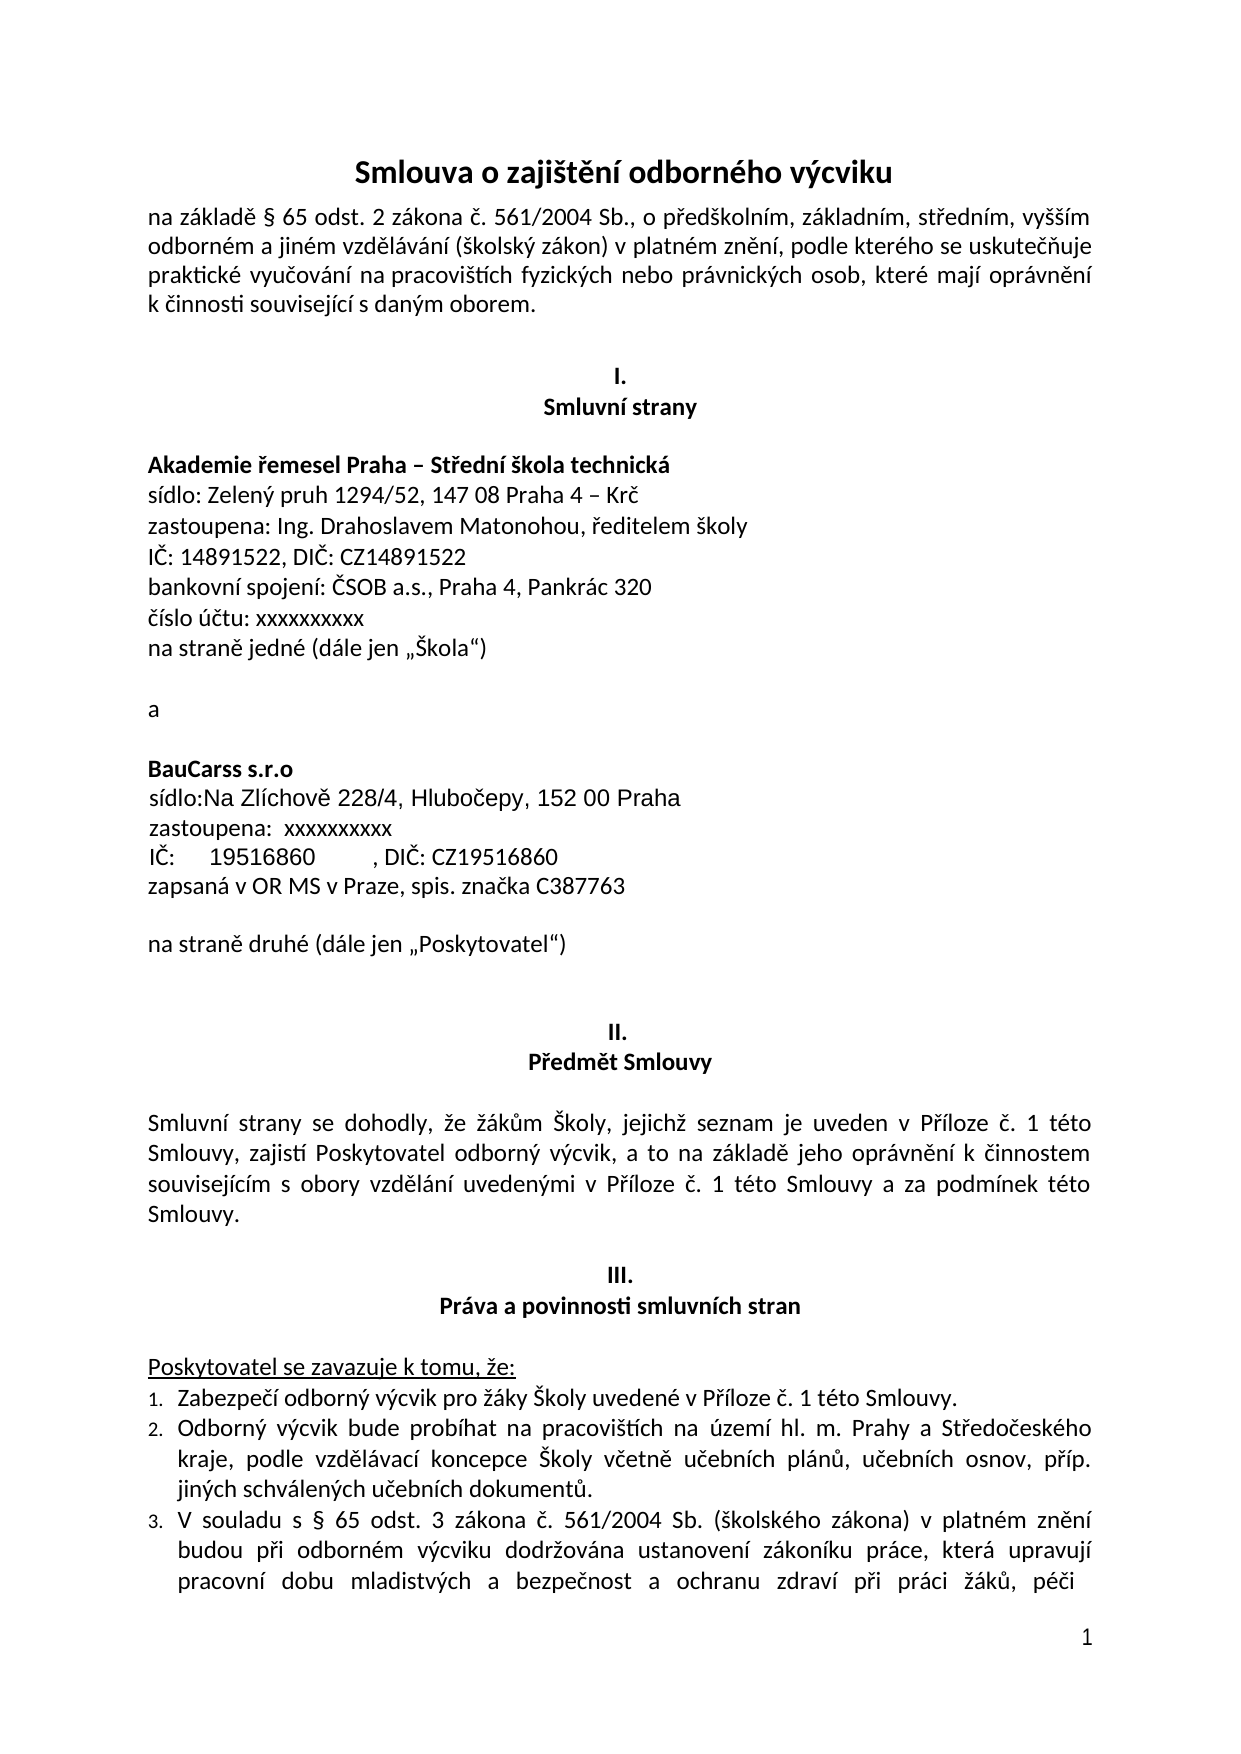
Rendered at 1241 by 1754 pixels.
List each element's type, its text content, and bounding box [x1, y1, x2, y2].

text na základě § 65 odst. 2 zákona č. 561/2004 Sb., o předškolním, základním, středním, vyšším odborném a jiném vzdělávání (školský zákon) v platném znění, podle kterého se uskutečňuje praktické vyučování na pracovištích fyzických nebo právnických osob, které mají oprávnění k činnosti související s daným oborem. [148, 202, 1092, 318]
text BauCarss s.r.o [148, 754, 1092, 783]
text IČ: 14891522, DIČ: CZ14891522 [148, 541, 1092, 571]
text Práva a povinnosti smluvních stran [148, 1290, 1092, 1321]
text bankovní spojení: ČSOB a.s., Praha 4, Pankrác 320 [148, 571, 1092, 602]
text Smluvní strany se dohodly, že žákům Školy, jejichž seznam je uveden v Příloze č. 1 této Smlouvy, zajistí Poskytovatel odborný výcvik, a to na základě jeho oprávnění k činnostem souvisejícím s obory vzdělání uvedenými v Příloze č. 1 této Smlouvy a za podmínek této Smlouvy. [148, 1107, 1092, 1229]
list Zabezpečí odborný výcvik pro žáky Školy uvedené v Příloze č. 1 této Smlouvy. [148, 1382, 1092, 1412]
text na straně druhé (dále jen „Poskytovatel“) [148, 929, 1092, 958]
text a [148, 693, 1092, 724]
text zapsaná v OR MS v Praze, spis. značka C387763 [148, 871, 1092, 900]
text číslo účtu: xxxxxxxxxx [148, 602, 1092, 632]
text sídlo:Na Zlíchově 228/4, Hlubočepy, 152 00 Praha [148, 783, 1092, 813]
text zastoupena: Ing. Drahoslavem Matonohou, ředitelem školy [148, 510, 1092, 541]
text II. [148, 1017, 1092, 1046]
text IČ: 19516860 , DIČ: CZ19516860 [148, 842, 1092, 871]
text I. [148, 360, 1092, 391]
text Akademie řemesel Praha – Střední škola technická [148, 450, 1092, 479]
text III. [148, 1259, 1092, 1290]
list Odborný výcvik bude probíhat na pracovištích na území hl. m. Prahy a Středočeského kraje, podle vzdělávací koncepce Školy včetně učebních plánů, učebních osnov, příp. jiných schválených učebních dokumentů. [148, 1412, 1092, 1504]
text Smluvní strany [148, 391, 1092, 421]
text na straně jedné (dále jen „Škola“) [148, 632, 1092, 663]
text zastoupena: xxxxxxxxxx [148, 813, 1092, 842]
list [148, 1504, 1092, 1595]
text sídlo: Zelený pruh 1294/52, 147 08 Praha 4 – Krč [148, 479, 1092, 510]
text Předmět Smlouvy [148, 1046, 1092, 1076]
text Poskytovatel se zavazuje k tomu, že: [148, 1351, 1092, 1382]
text Smlouva o zajištění odborného výcviku [148, 160, 1092, 189]
